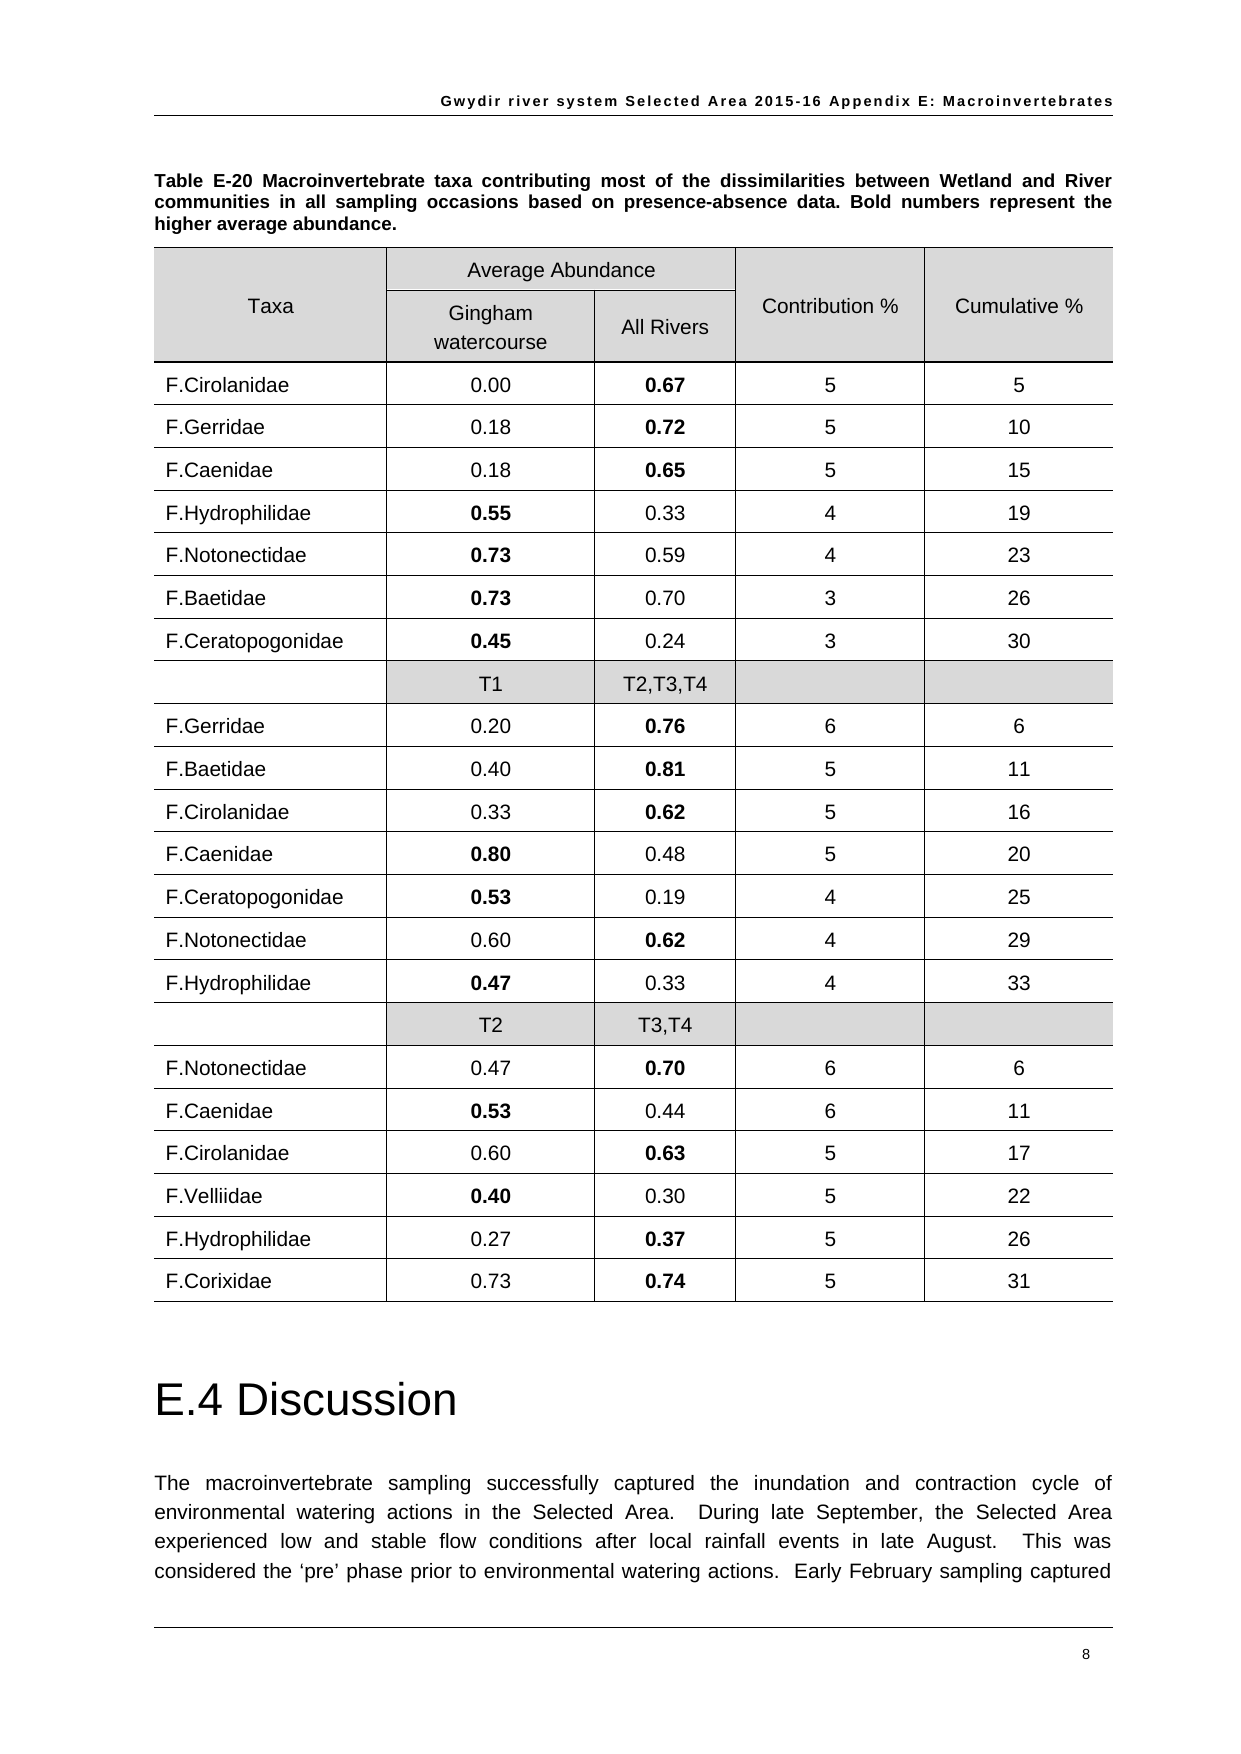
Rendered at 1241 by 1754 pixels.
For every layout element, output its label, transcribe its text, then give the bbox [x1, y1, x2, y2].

table_cell F.Cirolanidae [154, 363, 386, 404]
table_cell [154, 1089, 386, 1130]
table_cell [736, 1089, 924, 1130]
table_cell 0.55 [387, 491, 594, 532]
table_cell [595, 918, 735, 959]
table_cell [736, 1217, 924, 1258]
table_header Taxa [154, 248, 386, 361]
table_cell T2,T3,T4 [595, 661, 735, 703]
table_cell F.Gerridae [154, 704, 386, 746]
table_cell 0.73 [387, 576, 594, 618]
table_cell 23 [925, 533, 1113, 575]
table_cell 0.18 [387, 405, 594, 447]
table_cell 0.00 [387, 363, 594, 404]
table_cell 5 [736, 832, 924, 874]
table_cell F.Hydrophilidae [154, 491, 386, 532]
table_cell Gingham watercourse [387, 291, 594, 361]
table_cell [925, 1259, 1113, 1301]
table_cell 5 [736, 747, 924, 788]
table_cell 4 [736, 875, 924, 917]
table_cell F.Baetidae [154, 576, 386, 618]
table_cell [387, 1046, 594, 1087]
table_cell 0.67 [595, 363, 735, 404]
table_cell 16 [925, 790, 1113, 831]
table_cell 6 [925, 704, 1113, 746]
table_cell 20 [925, 832, 1113, 874]
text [154, 1467, 1113, 1584]
table_header Average Abundance [387, 248, 735, 289]
table_cell 4 [736, 491, 924, 532]
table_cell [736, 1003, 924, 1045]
table_cell 0.80 [387, 832, 594, 874]
table_cell 0.62 [595, 790, 735, 831]
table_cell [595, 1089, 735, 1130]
subtitle Discussion [154, 1373, 1113, 1426]
table_cell [925, 661, 1113, 703]
table_cell F.Ceratopogonidae [154, 619, 386, 660]
table_cell 0.45 [387, 619, 594, 660]
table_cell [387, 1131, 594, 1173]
table_cell 25 [925, 875, 1113, 917]
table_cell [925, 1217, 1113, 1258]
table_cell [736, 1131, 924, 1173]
table_cell F.Caenidae [154, 448, 386, 489]
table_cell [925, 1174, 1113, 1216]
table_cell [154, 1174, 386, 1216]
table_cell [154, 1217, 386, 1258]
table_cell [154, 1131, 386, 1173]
table_cell 5 [925, 363, 1113, 404]
table_cell 5 [736, 363, 924, 404]
table_cell 0.72 [595, 405, 735, 447]
table_cell 0.18 [387, 448, 594, 489]
table_cell 11 [925, 747, 1113, 788]
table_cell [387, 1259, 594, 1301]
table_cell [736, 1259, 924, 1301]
table_cell F.Notonectidae [154, 918, 386, 959]
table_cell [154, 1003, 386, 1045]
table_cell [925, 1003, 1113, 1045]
table_cell 0.53 [387, 875, 594, 917]
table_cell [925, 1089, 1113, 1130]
table_cell F.Gerridae [154, 405, 386, 447]
table_cell 5 [736, 790, 924, 831]
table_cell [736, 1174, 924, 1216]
table_cell 0.33 [595, 491, 735, 532]
table_cell 0.40 [387, 747, 594, 788]
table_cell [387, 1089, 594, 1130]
table_cell 30 [925, 619, 1113, 660]
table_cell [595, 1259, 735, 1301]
table_cell 0.48 [595, 832, 735, 874]
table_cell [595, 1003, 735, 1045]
table_cell 0.19 [595, 875, 735, 917]
table_cell 10 [925, 405, 1113, 447]
table_cell 0.60 [387, 918, 594, 959]
table_cell F.Baetidae [154, 747, 386, 788]
table_header Cumulative % [925, 248, 1113, 361]
table_cell 0.70 [595, 576, 735, 618]
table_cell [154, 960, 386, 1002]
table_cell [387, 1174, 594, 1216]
table_cell 5 [736, 448, 924, 489]
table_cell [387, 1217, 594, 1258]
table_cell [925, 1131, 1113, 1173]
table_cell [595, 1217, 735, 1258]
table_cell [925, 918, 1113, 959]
table_cell F.Notonectidae [154, 533, 386, 575]
table_cell 0.65 [595, 448, 735, 489]
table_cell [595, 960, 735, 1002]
table_cell 0.81 [595, 747, 735, 788]
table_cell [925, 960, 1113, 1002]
table_cell 0.24 [595, 619, 735, 660]
table_cell [736, 661, 924, 703]
table_cell 3 [736, 576, 924, 618]
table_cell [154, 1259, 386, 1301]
table_cell 0.33 [387, 790, 594, 831]
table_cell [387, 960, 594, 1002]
table_cell F.Caenidae [154, 832, 386, 874]
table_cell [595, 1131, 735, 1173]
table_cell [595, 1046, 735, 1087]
table_cell F.Ceratopogonidae [154, 875, 386, 917]
table_cell 0.76 [595, 704, 735, 746]
table_cell [154, 661, 386, 703]
table_cell 4 [736, 533, 924, 575]
table_cell 3 [736, 619, 924, 660]
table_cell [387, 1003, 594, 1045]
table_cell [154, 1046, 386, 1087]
table_cell 0.20 [387, 704, 594, 746]
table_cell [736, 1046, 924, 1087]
table_cell 26 [925, 576, 1113, 618]
table_cell T1 [387, 661, 594, 703]
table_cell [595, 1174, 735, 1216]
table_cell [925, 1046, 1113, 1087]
table_cell 5 [736, 405, 924, 447]
table_cell 6 [736, 704, 924, 746]
table_header Contribution % [736, 248, 924, 361]
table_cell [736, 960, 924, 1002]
table_cell 19 [925, 491, 1113, 532]
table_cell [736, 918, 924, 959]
table_cell F.Cirolanidae [154, 790, 386, 831]
table_cell All Rivers [595, 291, 735, 361]
table_cell 15 [925, 448, 1113, 489]
table_cell 0.73 [387, 533, 594, 575]
table_cell 0.59 [595, 533, 735, 575]
